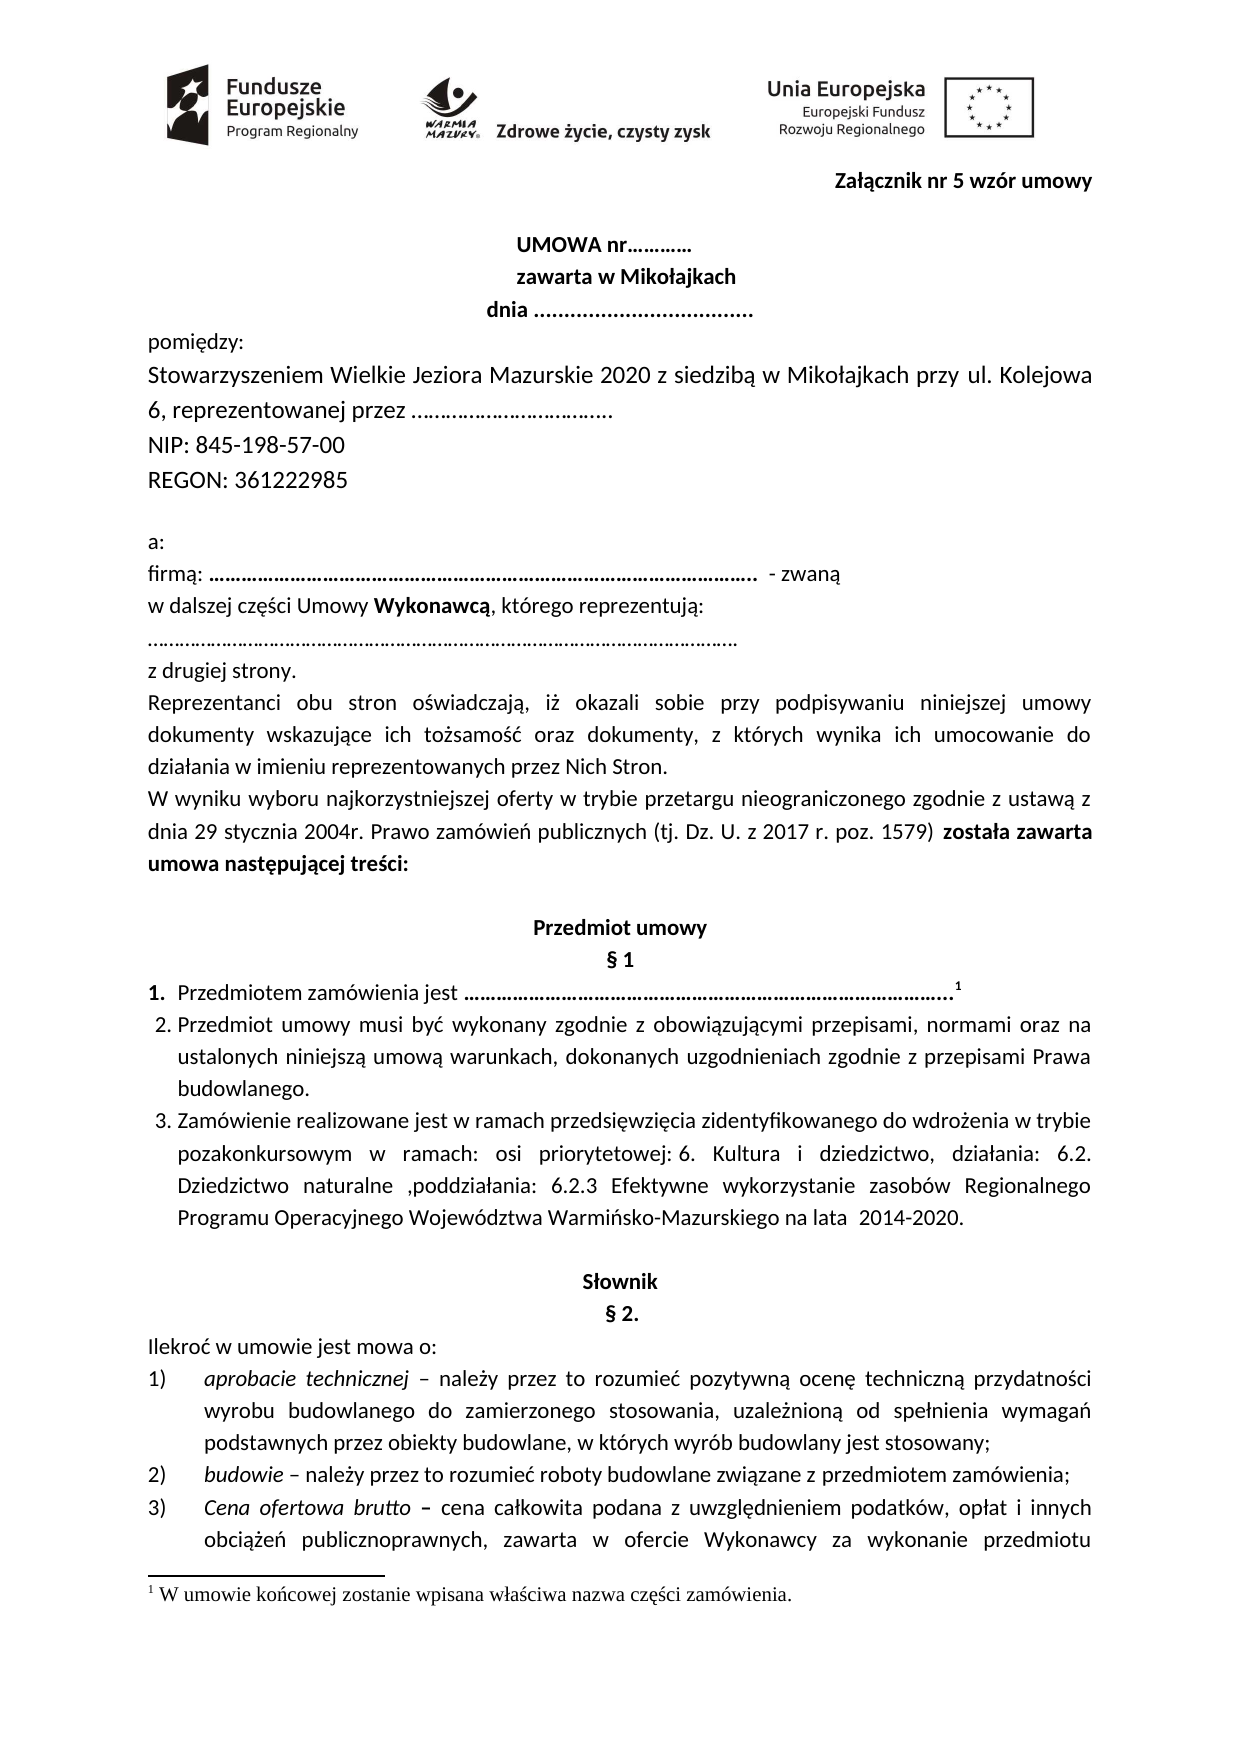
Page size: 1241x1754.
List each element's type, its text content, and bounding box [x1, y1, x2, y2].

text pomiędzy: [148, 327, 1093, 355]
text a: [148, 527, 1093, 555]
text W wyniku wyboru najkorzystniejszej oferty w trybie przetargu nieograniczonego zgodnie z ustawą z dnia 29 stycznia 2004r. Prawo zamówień publicznych (tj. Dz. U. z 2017 r. poz. 1579) została zawarta umowa następującej treści: [148, 784, 1093, 877]
text REGON: 361222985 [148, 464, 1093, 494]
text § 1 [148, 946, 1093, 973]
list budowie – należy przez to rozumieć roboty budowlane związane z przedmiotem zamówienia; [148, 1461, 1093, 1488]
picture [147, 44, 1054, 166]
list Zamówienie realizowane jest w ramach przedsięwzięcia zidentyfikowanego do wdrożenia w trybie pozakonkursowym w ramach: osi priorytetowej: 6. Kultura i dziedzictwo, działania: 6.2. Dziedzictwo naturalne ,poddziałania: 6.2.3 Efektywne wykorzystanie zasobów Regionalnego Programu Operacyjnego Województwa Warmińsko-Mazurskiego na lata 2014-2020. [154, 1106, 1093, 1231]
text § 2. [152, 1299, 1093, 1328]
list Przedmiotem zamówienia jest ……………………………………………………………………………... [148, 978, 1093, 1006]
text Reprezentanci obu stron oświadczają, iż okazali sobie przy podpisywaniu niniejszej umowy dokumenty wskazujące ich tożsamość oraz dokumenty, z których wynika ich umocowanie do działania w imieniu reprezentowanych przez Nich Stron. [148, 688, 1093, 780]
text z drugiej strony. [148, 656, 1093, 684]
text zawarta w Mikołajkach [149, 262, 1093, 291]
text NIP: 845-198-57-00 [148, 429, 1093, 459]
text Ilekroć w umowie jest mowa o: [148, 1332, 1093, 1360]
text UMOWA nr………… [443, 230, 1093, 258]
text Załącznik nr 5 wzór umowy [723, 166, 1093, 194]
text Stowarzyszeniem Wielkie Jeziora Mazurskie 2020 z siedzibą w Mikołajkach przy ul. Kolejowa 6, reprezentowanej przez …………………………….. [148, 359, 1093, 424]
text …………………………………………………………………………………………………. [148, 624, 1093, 652]
list aprobacie technicznej – należy przez to rozumieć pozytywną ocenę techniczną przydatności wyrobu budowlanego do zamierzonego stosowania, uzależnioną od spełnienia wymagań podstawnych przez obiekty budowlane, w których wyrób budowlany jest stosowany; [148, 1364, 1093, 1456]
list Przedmiot umowy musi być wykonany zgodnie z obowiązującymi przepisami, normami oraz na ustalonych niniejszą umową warunkach, dokonanych uzgodnieniach zgodnie z przepisami Prawa budowlanego. [154, 1010, 1093, 1102]
text Przedmiot umowy [148, 913, 1093, 941]
text firmą: ……………………………………………………………………………………….. - zwaną w dalszej części Umowy Wykonawcą, którego reprezentują: [148, 559, 1093, 619]
subtitle Słownik [148, 1267, 1093, 1295]
text dnia .................................... [148, 295, 1093, 323]
